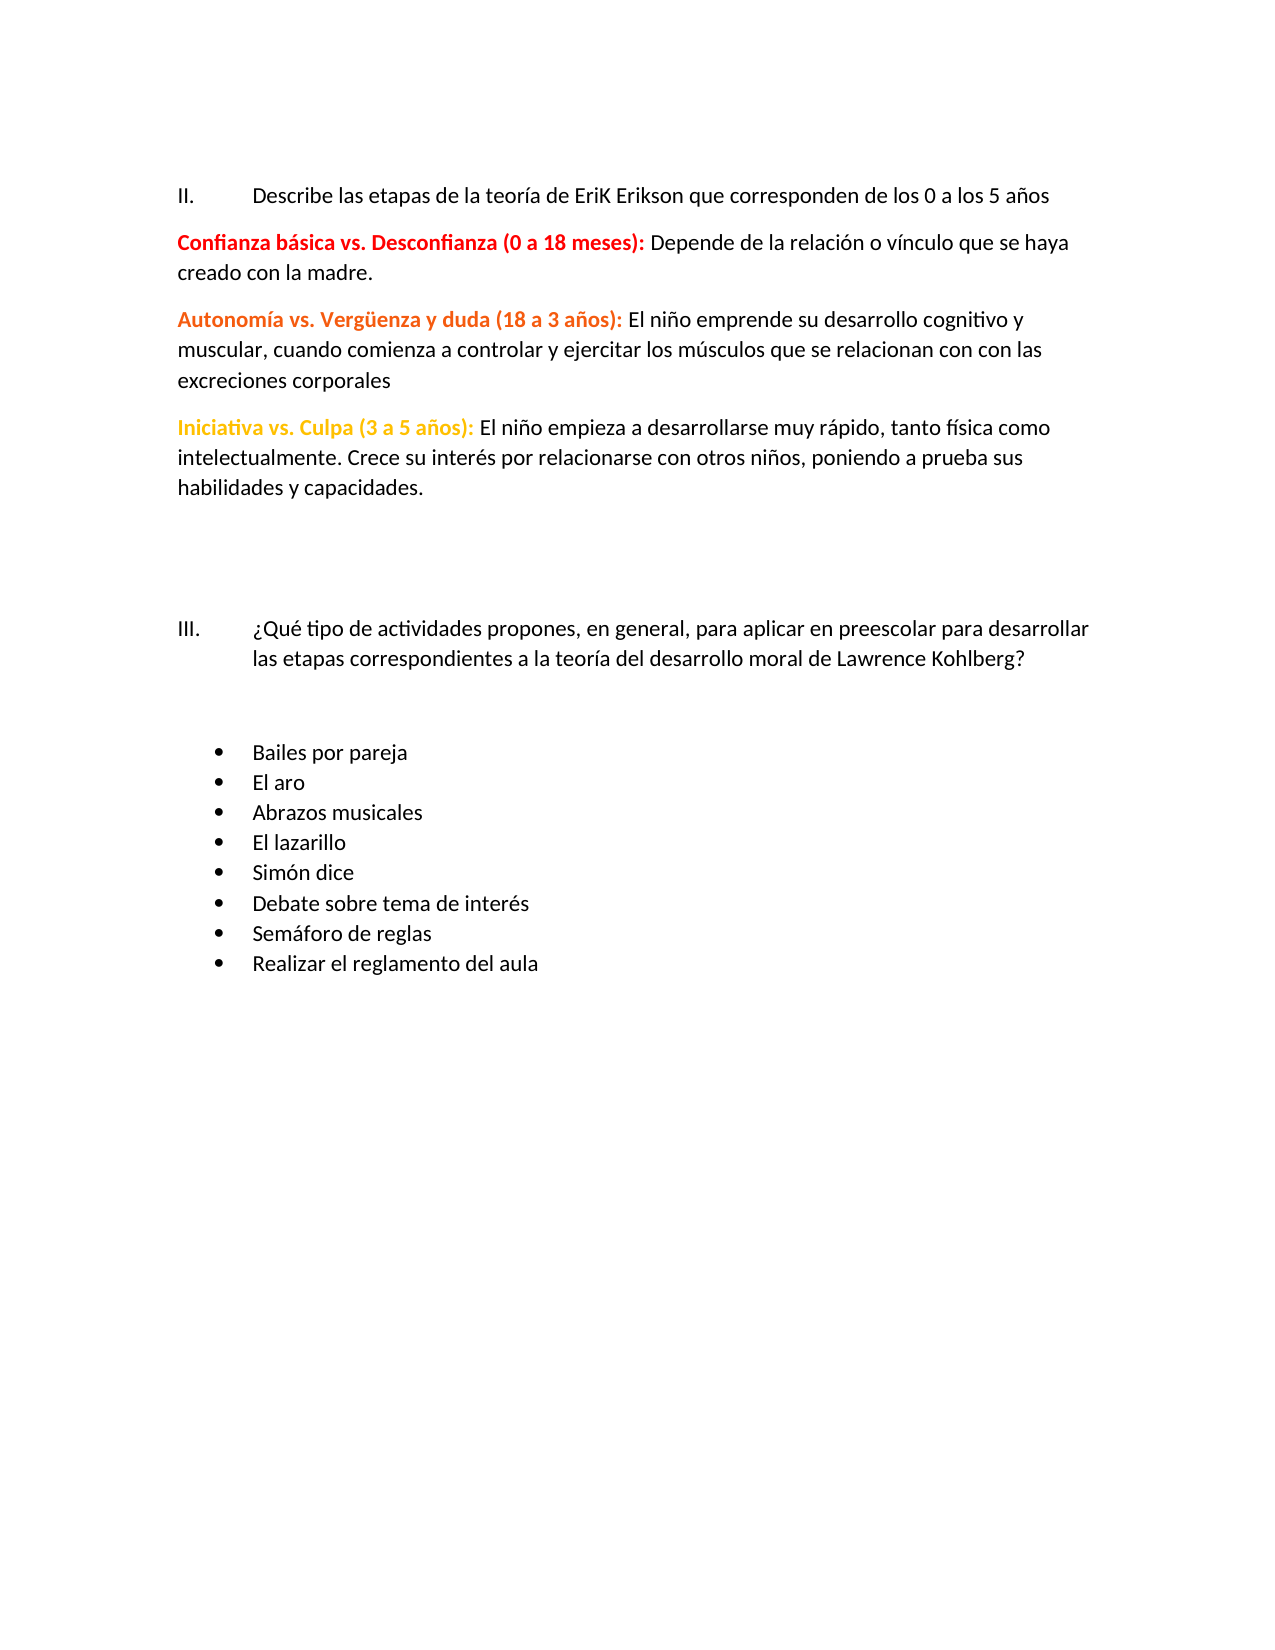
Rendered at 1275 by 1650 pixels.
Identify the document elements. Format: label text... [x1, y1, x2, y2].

list Describe las etapas de la teoría de EriK Erikson que corresponden de los 0 a los 5 años [177, 181, 1098, 209]
list Debate sobre tema de interés [215, 889, 1098, 917]
list Semáforo de reglas [215, 919, 1098, 947]
text Autonomía vs. Vergüenza y duda (18 a 3 años): El niño emprende su desarrollo cognitivo y muscular, cuando comienza a controlar y ejercitar los músculos que se relacionan con con las excreciones corporales [177, 305, 1098, 394]
list Realizar el reglamento del aula [215, 949, 1098, 977]
list El lazarillo [215, 828, 1098, 856]
list El aro [215, 768, 1098, 796]
list Abrazos musicales [215, 798, 1098, 826]
list Bailes por pareja [215, 738, 1098, 766]
list ¿Qué tipo de actividades propones, en general, para aplicar en preescolar para desarrollar las etapas correspondientes a la teoría del desarrollo moral de Lawrence Kohlberg? [177, 614, 1098, 672]
text Iniciativa vs. Culpa (3 a 5 años): El niño empieza a desarrollarse muy rápido, tanto física como intelectualmente. Crece su interés por relacionarse con otros niños, poniendo a prueba sus habilidades y capacidades. [177, 413, 1098, 501]
list Simón dice [215, 858, 1098, 886]
text Confianza básica vs. Desconfianza (0 a 18 meses): Depende de la relación o vínculo que se haya creado con la madre. [177, 228, 1098, 286]
